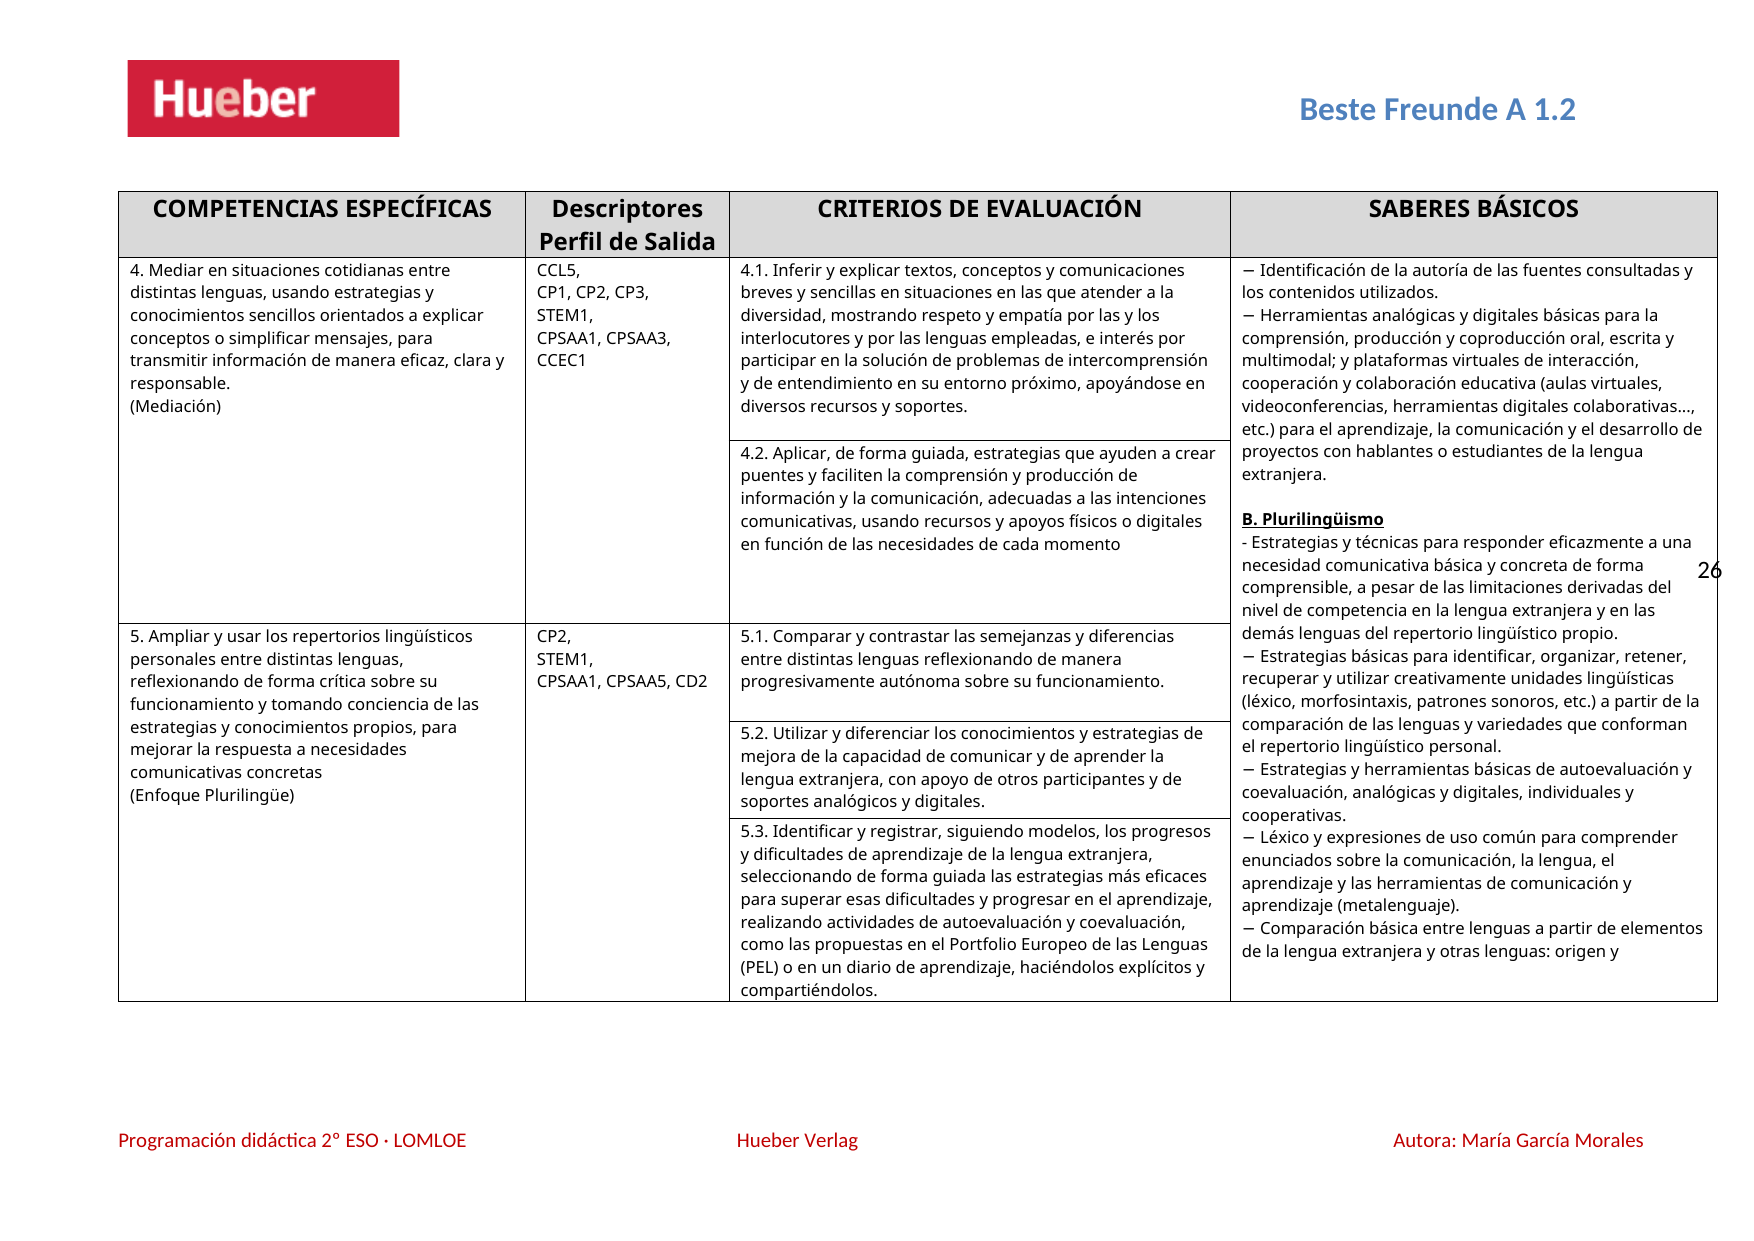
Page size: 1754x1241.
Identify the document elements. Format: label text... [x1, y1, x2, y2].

table_cell 4.2. Aplicar, de forma guiada, estrategias que ayuden a crear puentes y faciliten la comprensión y producción de información y la comunicación, adecuadas a las intenciones comunicativas, usando recursos y apoyos físicos o digitales en función de las necesidades de cada momento [730, 441, 1230, 623]
table_cell CP2, STEM1, CPSAA1, CPSAA5, CD2 [526, 624, 729, 1001]
table_cell 5.3. Identificar y registrar, siguiendo modelos, los progresos y dificultades de aprendizaje de la lengua extranjera, seleccionando de forma guiada las estrategias más eficaces para superar esas dificultades y progresar en el aprendizaje, realizando actividades de autoevaluación y coevaluación, como las propuestas en el Portfolio Europeo de las Lenguas (PEL) o en un diario de aprendizaje, haciéndolos explícitos y compartiéndolos. [730, 819, 1230, 1001]
table_header CRITERIOS DE EVALUACIÓN [730, 192, 1230, 257]
table_cell 5.2. Utilizar y diferenciar los conocimientos y estrategias de mejora de la capacidad de comunicar y de aprender la lengua extranjera, con apoyo de otros participantes y de soportes analógicos y digitales. [730, 722, 1230, 818]
table_cell 5. Ampliar y usar los repertorios lingüísticos personales entre distintas lenguas, reflexionando de forma crítica sobre su funcionamiento y tomando conciencia de las estrategias y conocimientos propios, para mejorar la respuesta a necesidades comunicativas concretas (Enfoque Plurilingüe) [119, 624, 525, 1001]
table_header SABERES BÁSICOS [1231, 192, 1717, 257]
table_cell 4. Mediar en situaciones cotidianas entre distintas lenguas, usando estrategias y conocimientos sencillos orientados a explicar conceptos o simplificar mensajes, para transmitir información de manera eficaz, clara y responsable. (Mediación) [119, 258, 525, 623]
table_cell CCL5, CP1, CP2, CP3, STEM1, CPSAA1, CPSAA3, CCEC1 [526, 258, 729, 623]
table_cell 4.1. Inferir y explicar textos, conceptos y comunicaciones breves y sencillas en situaciones en las que atender a la diversidad, mostrando respeto y empatía por las y los interlocutores y por las lenguas empleadas, e interés por participar en la solución de problemas de intercomprensión y de entendimiento en su entorno próximo, apoyándose en diversos recursos y soportes. [730, 258, 1230, 440]
picture [127, 60, 400, 137]
table_header Descriptores Perfil de Salida [526, 192, 729, 257]
table_header COMPETENCIAS ESPECÍFICAS [119, 192, 525, 257]
table_cell 5.1. Comparar y contrastar las semejanzas y diferencias entre distintas lenguas reflexionando de manera progresivamente autónoma sobre su funcionamiento. [730, 624, 1230, 721]
